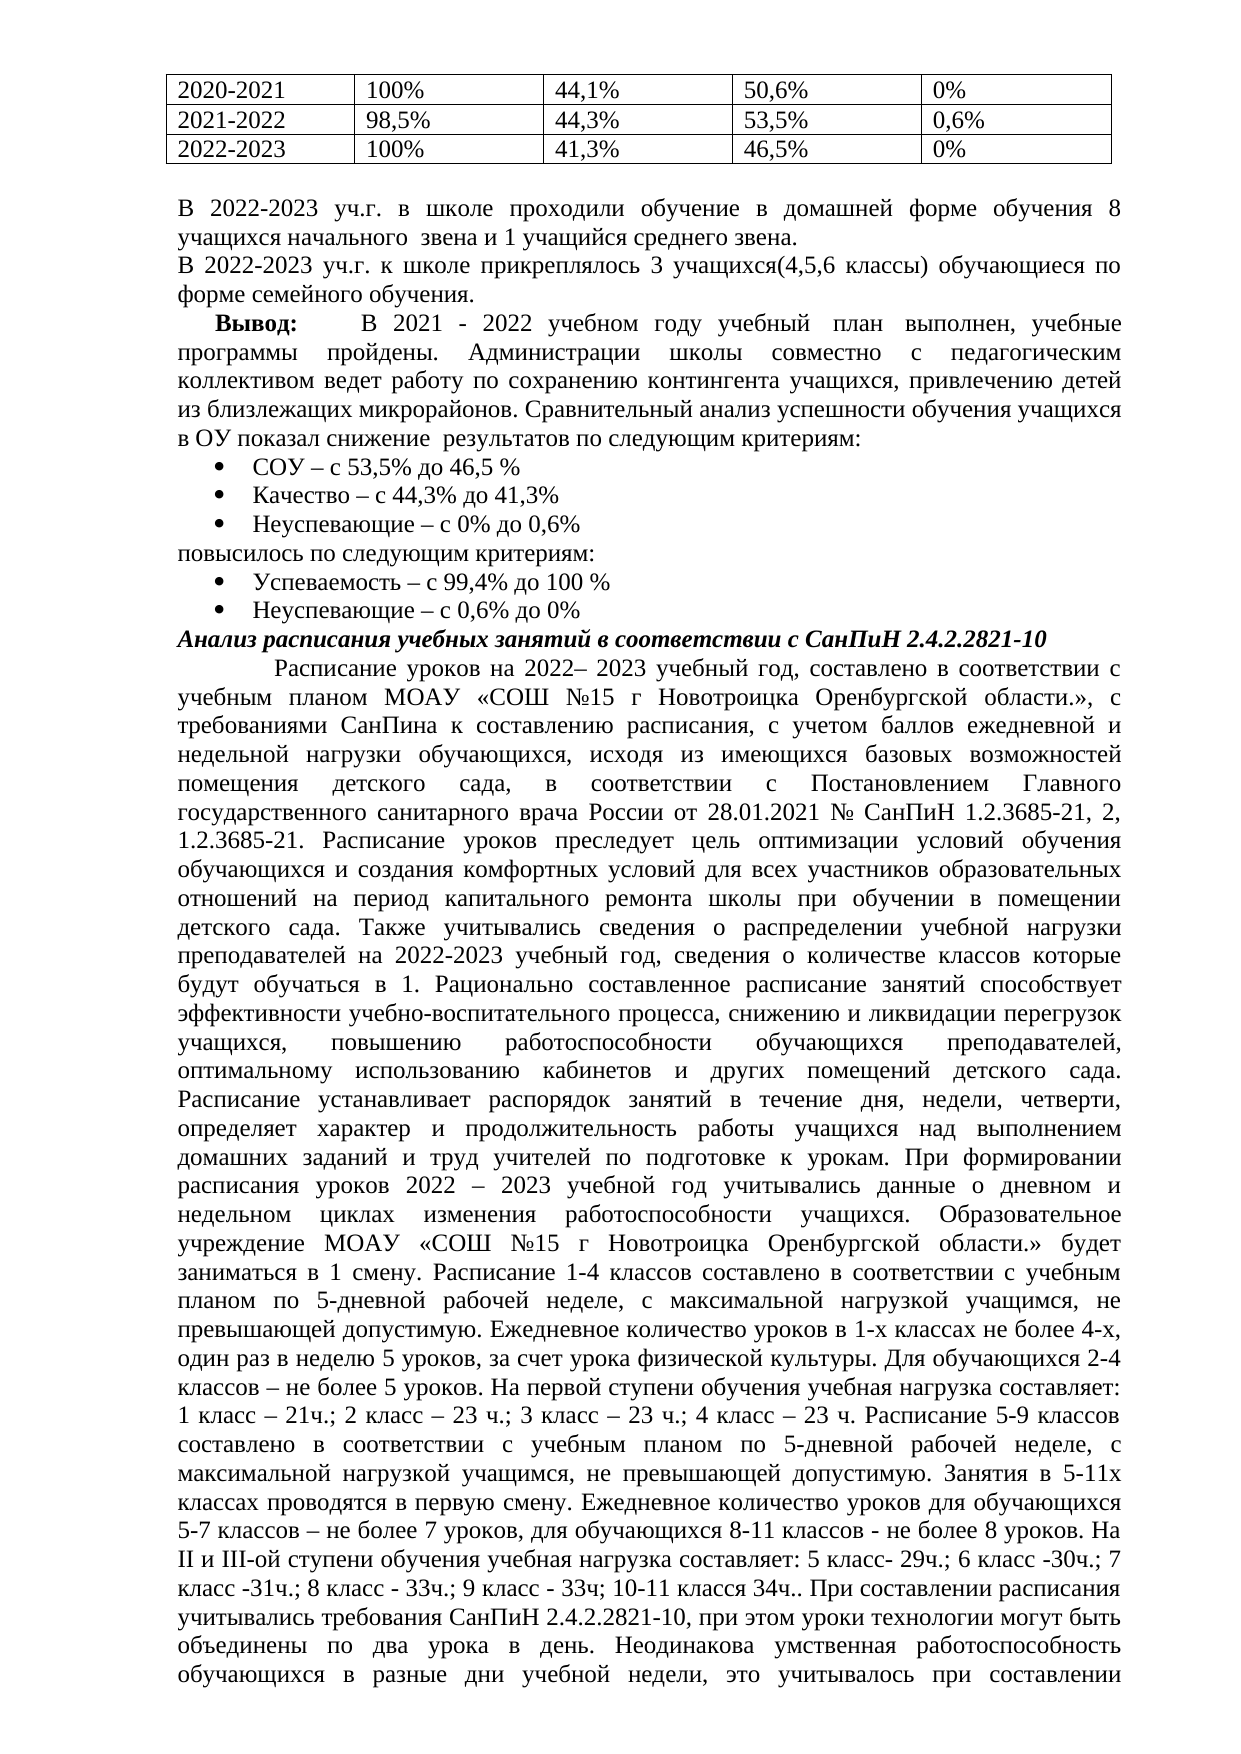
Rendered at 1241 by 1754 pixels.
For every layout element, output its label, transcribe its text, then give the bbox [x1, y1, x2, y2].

table_cell 0% [922, 75, 1111, 104]
table_cell 44,1% [544, 75, 732, 104]
table_cell 0% [922, 135, 1111, 163]
text В 2022-2023 уч.г. к школе прикреплялось 3 учащихся(4,5,6 классы) обучающиеся по форме семейного обучения. [177, 251, 1122, 308]
text Анализ расписания учебных занятий в соответствии с СанПиН 2.4.2.2821-10 [177, 624, 1122, 653]
list Качество – с 44,3% до 41,3% [215, 481, 1122, 509]
table_cell 2022-2023 [167, 135, 354, 163]
table_cell 0,6% [922, 105, 1111, 133]
table_cell 100% [355, 75, 543, 104]
table_cell 100% [355, 135, 543, 163]
table_cell 98,5% [355, 105, 543, 133]
list Успеваемость – с 99,4% до 100 % [215, 567, 1122, 596]
text повысилось по следующим критериям: [177, 538, 1122, 567]
table_cell 44,3% [544, 105, 732, 133]
table_cell 2021-2022 [167, 105, 354, 133]
table_cell 2020-2021 [167, 75, 354, 104]
list Неуспевающие – с 0% до 0,6% [215, 509, 1122, 538]
list Неуспевающие – с 0,6% до 0% [215, 596, 1122, 624]
table_cell 41,3% [544, 135, 732, 163]
table_cell 46,5% [733, 135, 921, 163]
table_cell 50,6% [733, 75, 921, 104]
table_cell 53,5% [733, 105, 921, 133]
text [177, 653, 1122, 1688]
list Вывод: В 2021 - 2022 учебном году учебный план выполнен, учебные программы пройдены. Администрации школы совместно с педагогическим коллективом ведет работу по сохранению контингента учащихся, привлечению детей из близлежащих микрорайонов. Сравнительный анализ успешности обучения учащихся в ОУ показал снижение результатов по следующим критериям: [177, 308, 1122, 452]
text В 2022-2023 уч.г. в школе проходили обучение в домашней форме обучения 8 учащихся начального звена и 1 учащийся среднего звена. [177, 193, 1122, 251]
list СОУ – с 53,5% до 46,5 % [215, 452, 1122, 481]
